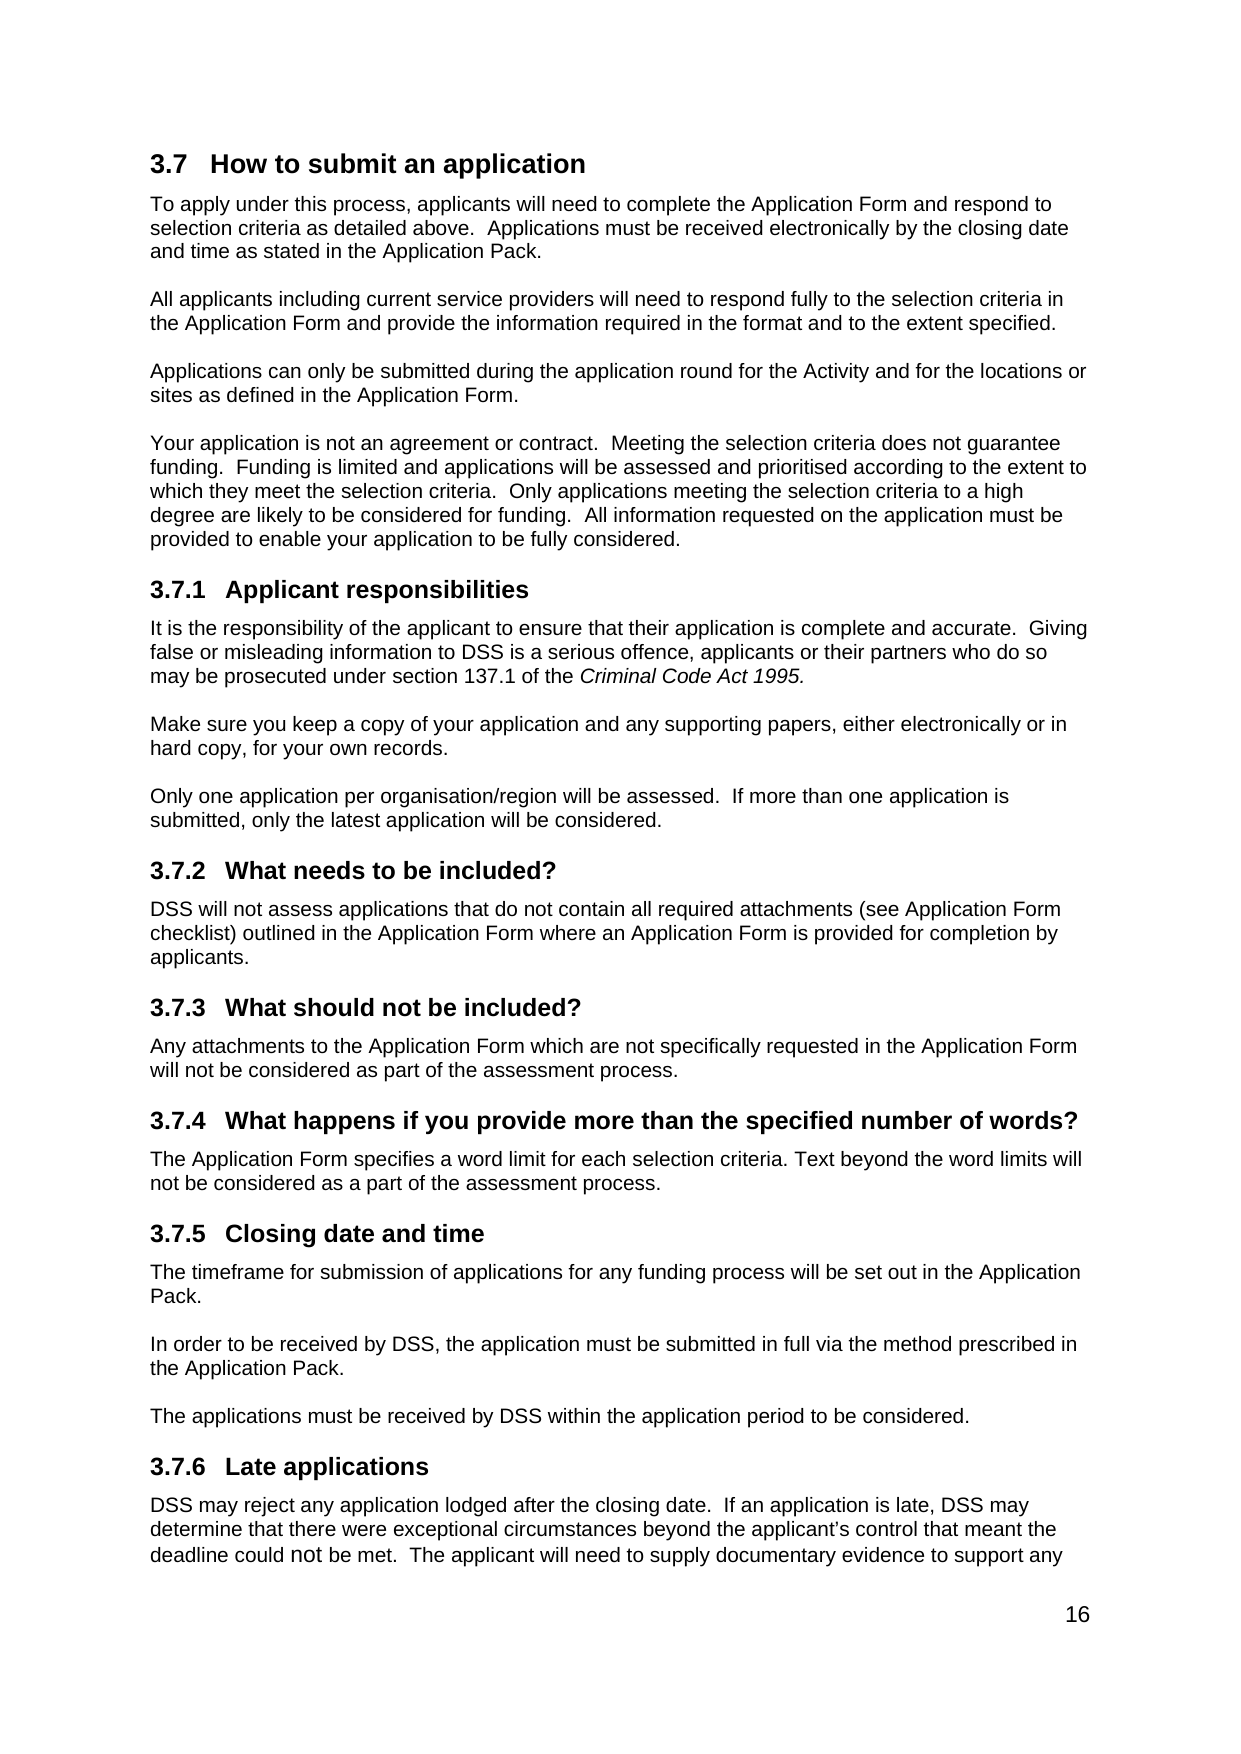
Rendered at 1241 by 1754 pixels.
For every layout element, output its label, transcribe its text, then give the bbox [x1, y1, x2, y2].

text In order to be received by DSS, the application must be submitted in full via the method prescribed in the Application Pack. [150, 1332, 1090, 1380]
subtitle Late applications [150, 1452, 1090, 1481]
text Make sure you keep a copy of your application and any supporting papers, either electronically or in hard copy, for your own records. [150, 712, 1090, 760]
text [150, 1493, 1090, 1567]
text Your application is not an agreement or contract. Meeting the selection criteria does not guarantee funding. Funding is limited and applications will be assessed and prioritised according to the extent to which they meet the selection criteria. Only applications meeting the selection criteria to a high degree are likely to be considered for funding. All information requested on the application must be provided to enable your application to be fully considered. [150, 431, 1090, 551]
subtitle Closing date and time [150, 1219, 1090, 1248]
text Only one application per organisation/region will be assessed. If more than one application is submitted, only the latest application will be considered. [150, 784, 1090, 832]
subtitle What needs to be included? [150, 856, 1090, 884]
text The applications must be received by DSS within the application period to be considered. [150, 1404, 1090, 1428]
text The timeframe for submission of applications for any funding process will be set out in the Application Pack. [150, 1260, 1090, 1308]
subtitle Applicant responsibilities [150, 575, 1090, 603]
text To apply under this process, applicants will need to complete the Application Form and respond to selection criteria as detailed above. Applications must be received electronically by the closing date and time as stated in the Application Pack. [150, 191, 1090, 263]
text Applications can only be submitted during the application round for the Activity and for the locations or sites as defined in the Application Form. [150, 359, 1090, 407]
text The Application Form specifies a word limit for each selection criteria. Text beyond the word limits will not be considered as a part of the assessment process. [150, 1147, 1090, 1195]
text All applicants including current service providers will need to respond fully to the selection criteria in the Application Form and provide the information required in the format and to the extent specified. [150, 287, 1090, 335]
subtitle What happens if you provide more than the specified number of words? [150, 1106, 1090, 1134]
subtitle What should not be included? [150, 993, 1090, 1021]
subtitle How to submit an application [150, 148, 1090, 179]
text It is the responsibility of the applicant to ensure that their application is complete and accurate. Giving false or misleading information to DSS is a serious offence, applicants or their partners who do so may be prosecuted under section 137.1 of the Criminal Code Act 1995. [150, 616, 1090, 688]
text Any attachments to the Application Form which are not specifically requested in the Application Form will not be considered as part of the assessment process. [150, 1034, 1090, 1082]
text DSS will not assess applications that do not contain all required attachments (see Application Form checklist) outlined in the Application Form where an Application Form is provided for completion by applicants. [150, 897, 1090, 969]
